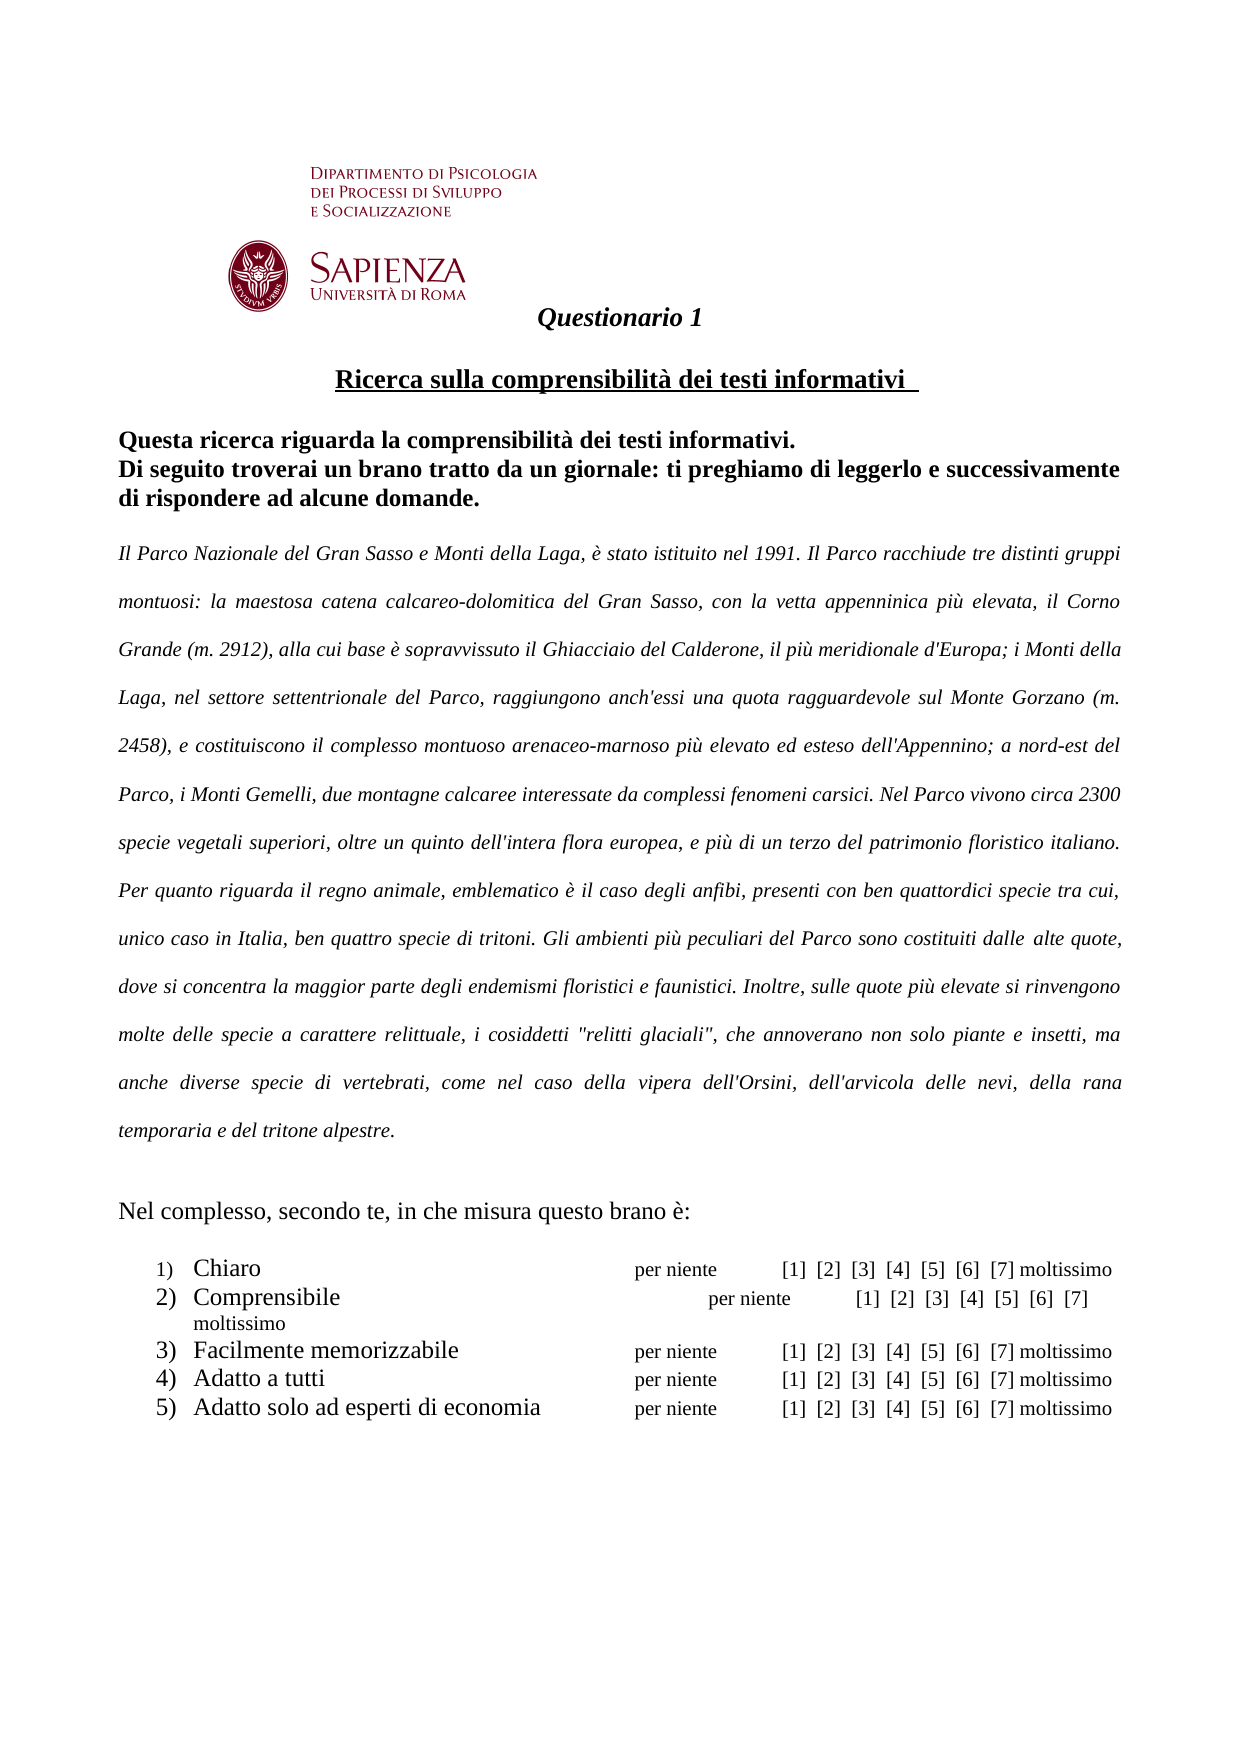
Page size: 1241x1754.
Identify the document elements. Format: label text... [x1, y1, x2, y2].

text Nel complesso, secondo te, in che misura questo brano è: [118, 1196, 1122, 1224]
list Facilmente memorizzabile per niente [1] [2] [3] [4] [5] [6] [7] moltissimo [156, 1335, 1122, 1363]
list Adatto a tutti per niente [1] [2] [3] [4] [5] [6] [7] moltissimo [156, 1363, 1122, 1392]
picture [75, 74, 537, 341]
text Questa ricerca riguarda la comprensibilità dei testi informativi. [118, 426, 1122, 454]
text Di seguito troverai un brano tratto da un giornale: ti preghiamo di leggerlo e successivamente di rispondere ad alcune domande. [118, 454, 1122, 512]
text Il Parco Nazionale del Gran Sasso e Monti della Laga, è stato istituito nel 1991. Il Parco racchiude tre distinti gruppi montuosi: la maestosa catena calcareo-dolomitica del Gran Sasso, con la vetta appenninica più elevata, il Corno Grande (m. 2912), alla cui base è sopravvissuto il Ghiacciaio del Calderone, il più meridionale d'Europa; i Monti della Laga, nel settore settentrionale del Parco, raggiungono anch'essi una quota ragguardevole sul Monte Gorzano (m. 2458), e costituiscono il complesso montuoso arenaceo-marnoso più elevato ed esteso dell'Appennino; a nord-est del Parco, i Monti Gemelli, due montagne calcaree interessate da complessi fenomeni carsici. Nel Parco vivono circa 2300 specie vegetali superiori, oltre un quinto dell'intera flora europea, e più di un terzo del patrimonio floristico italiano. Per quanto riguarda il regno animale, emblematico è il caso degli anfibi, presenti con ben quattordici specie tra cui, unico caso in Italia, ben quattro specie di tritoni. Gli ambienti più peculiari del Parco sono costituiti dalle alte quote, dove si concentra la maggior parte degli endemismi floristici e faunistici. Inoltre, sulle quote più elevate si rinvengono molte delle specie a carattere relittuale, i cosiddetti "relitti glaciali", che annoverano non solo piante e insetti, ma anche diverse specie di vertebrati, come nel caso della vipera dell'Orsini, dell'arvicola delle nevi, della rana temporaria e del tritone alpestre. [118, 541, 1122, 1142]
list Adatto solo ad esperti di economia per niente [1] [2] [3] [4] [5] [6] [7] moltissimo [156, 1392, 1122, 1421]
subtitle Ricerca sulla comprensibilità dei testi informativi [118, 363, 1122, 394]
list Comprensibile per niente [1] [2] [3] [4] [5] [6] [7] moltissimo [156, 1282, 1122, 1335]
list Chiaro per niente [1] [2] [3] [4] [5] [6] [7] moltissimo [156, 1253, 1122, 1282]
text Questionario 1 [118, 301, 1122, 332]
